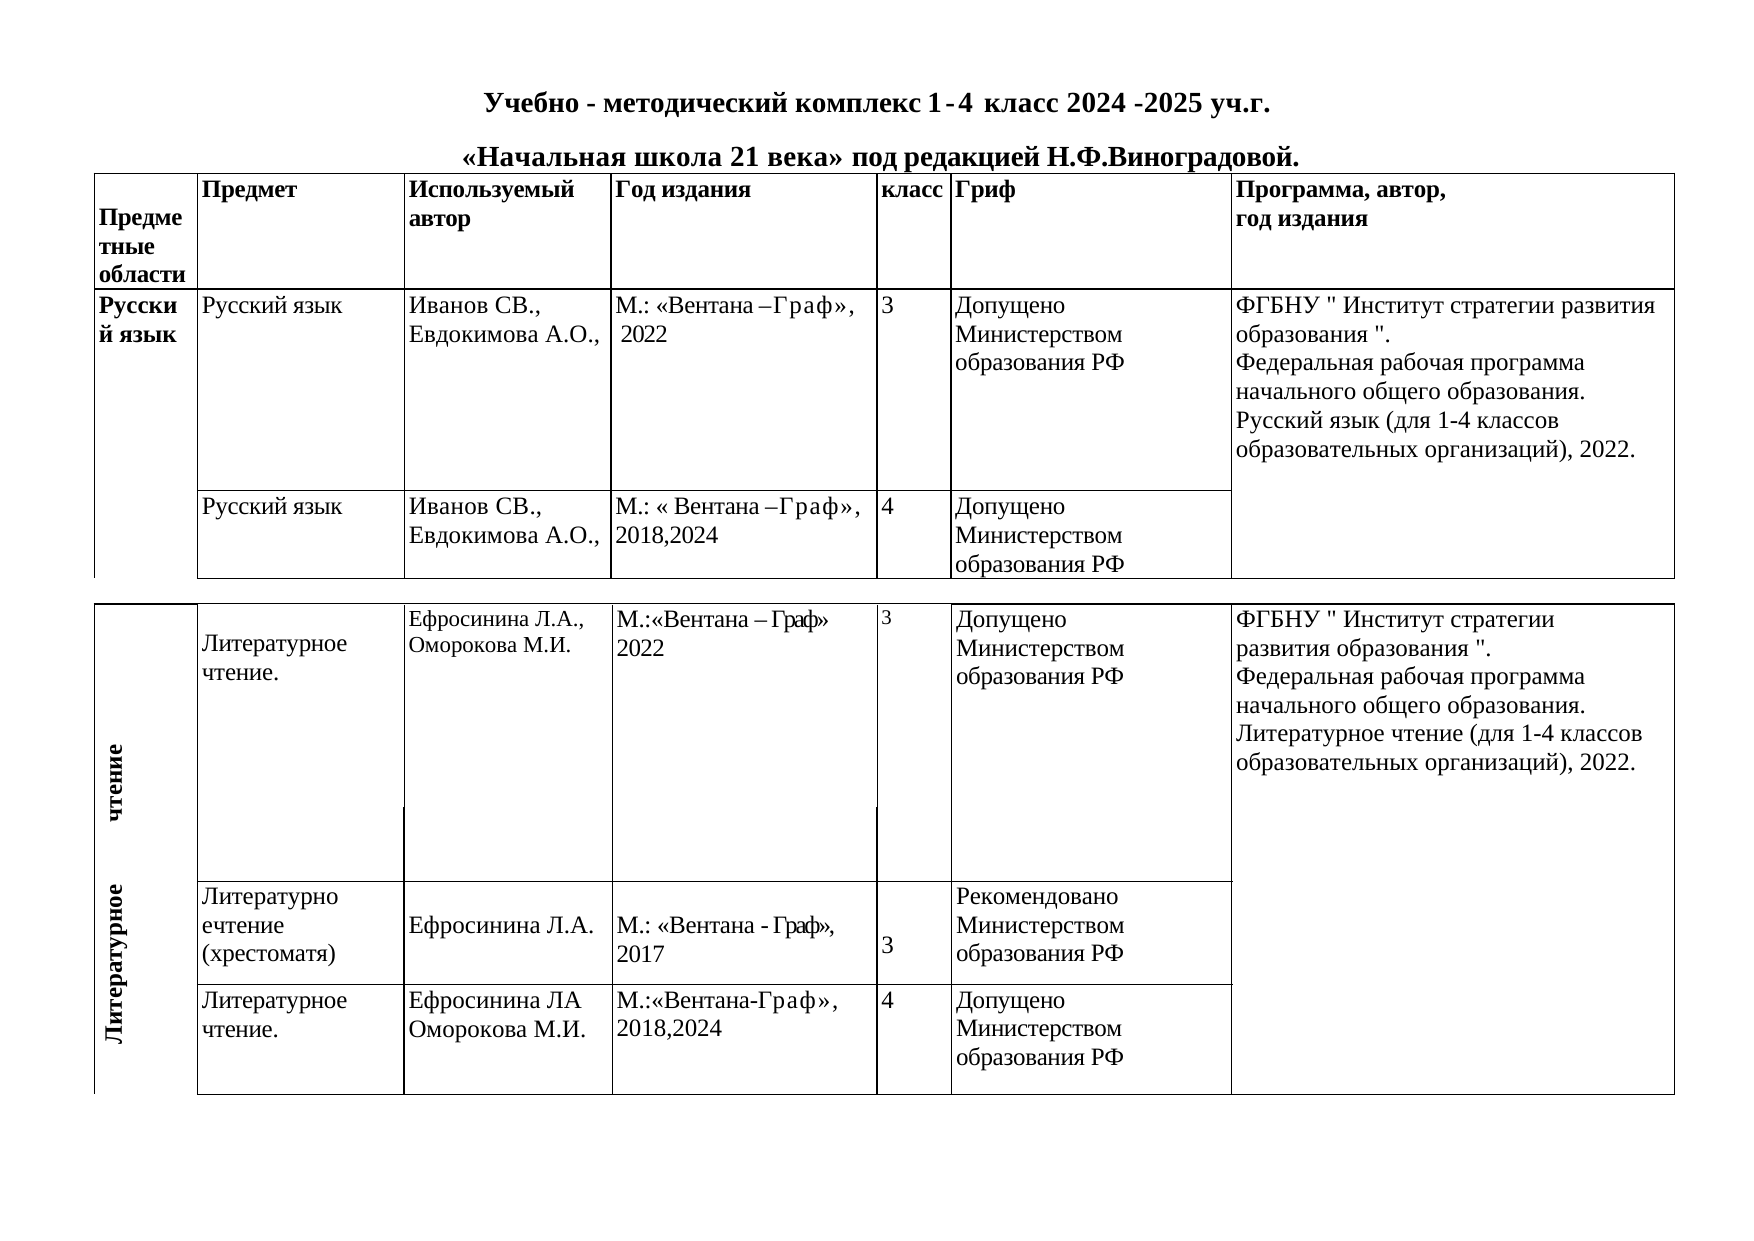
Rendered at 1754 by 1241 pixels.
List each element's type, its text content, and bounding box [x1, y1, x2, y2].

table_header Используемый автор [405, 174, 610, 288]
table_cell Литературноечтение (хрестоматя) [198, 882, 403, 984]
table_cell ФГБНУ " Институт стратегии развития образования ". Федеральная рабочая программа начального общего образования. Русский язык (для 1-4 классов образовательных организаций), 2022. [1232, 290, 1674, 578]
table_header ФГБНУ " Институт стратегии развития образования ". Федеральная рабочая программа начального общего образования. Литературное чтение (для 1-4 классов образовательных организаций), 2022. [1232, 605, 1674, 1094]
table_cell Иванов СВ., Евдокимова А.О., [405, 491, 610, 578]
table_cell 4 [878, 985, 951, 1094]
table_cell Ефросинина ЛА Оморокова М.И. [405, 985, 612, 1094]
table_header 3 [878, 604, 951, 807]
table_cell Ефросинина Л.А. [405, 882, 612, 984]
table_header Год издания [612, 174, 876, 288]
table_cell 4 [878, 491, 950, 578]
table_header Гриф [952, 174, 1231, 288]
table_cell Литературное чтение. [198, 985, 403, 1094]
table_header Программа, автор, год издания [1232, 174, 1674, 288]
table_cell [613, 807, 876, 881]
table_header Литературное чтение. [198, 604, 404, 807]
table_cell Русский язык [198, 491, 404, 578]
table_cell Иванов СВ., Евдокимова А.О., [405, 290, 610, 490]
text Учебно - методический комплекс 1-4 класс 2024 -2025 уч.г. [94, 90, 1660, 118]
table_cell М.: « Вентана –Граф», 2018,2024 [612, 491, 876, 578]
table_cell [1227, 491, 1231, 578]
table_cell [198, 807, 403, 881]
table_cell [952, 882, 1231, 984]
table_header Предмет [198, 174, 404, 288]
table_cell Допущено Министерством образования РФ [952, 290, 1231, 490]
table_cell 3 [878, 882, 951, 984]
table_header М.:«Вентана – Граф» 2022 [613, 604, 877, 807]
table_cell М.: «Вентана - Граф», 2017 [613, 882, 876, 984]
table_cell М.:«Вентана-Граф», 2018,2024 [613, 985, 876, 1094]
table_header Допущено Министерством образования РФ [952, 605, 1231, 881]
table_cell М.: «Вентана –Граф», 2022 [612, 290, 876, 490]
text «Начальная школа 21 века» под редакцией Н.Ф.Виноградовой. [94, 144, 1660, 172]
table_header Литературное чтение [95, 605, 197, 1094]
table_cell Русский язык [198, 290, 404, 490]
table_header класс [878, 174, 950, 288]
table_header Ефросинина Л.А., Оморокова М.И. [405, 604, 612, 807]
table_cell 3 [878, 290, 950, 490]
table_cell [878, 807, 951, 881]
table_cell Русский язык [95, 290, 197, 578]
table_cell Допущено Министерством образования РФ [952, 985, 1231, 1094]
table_cell [405, 807, 612, 881]
